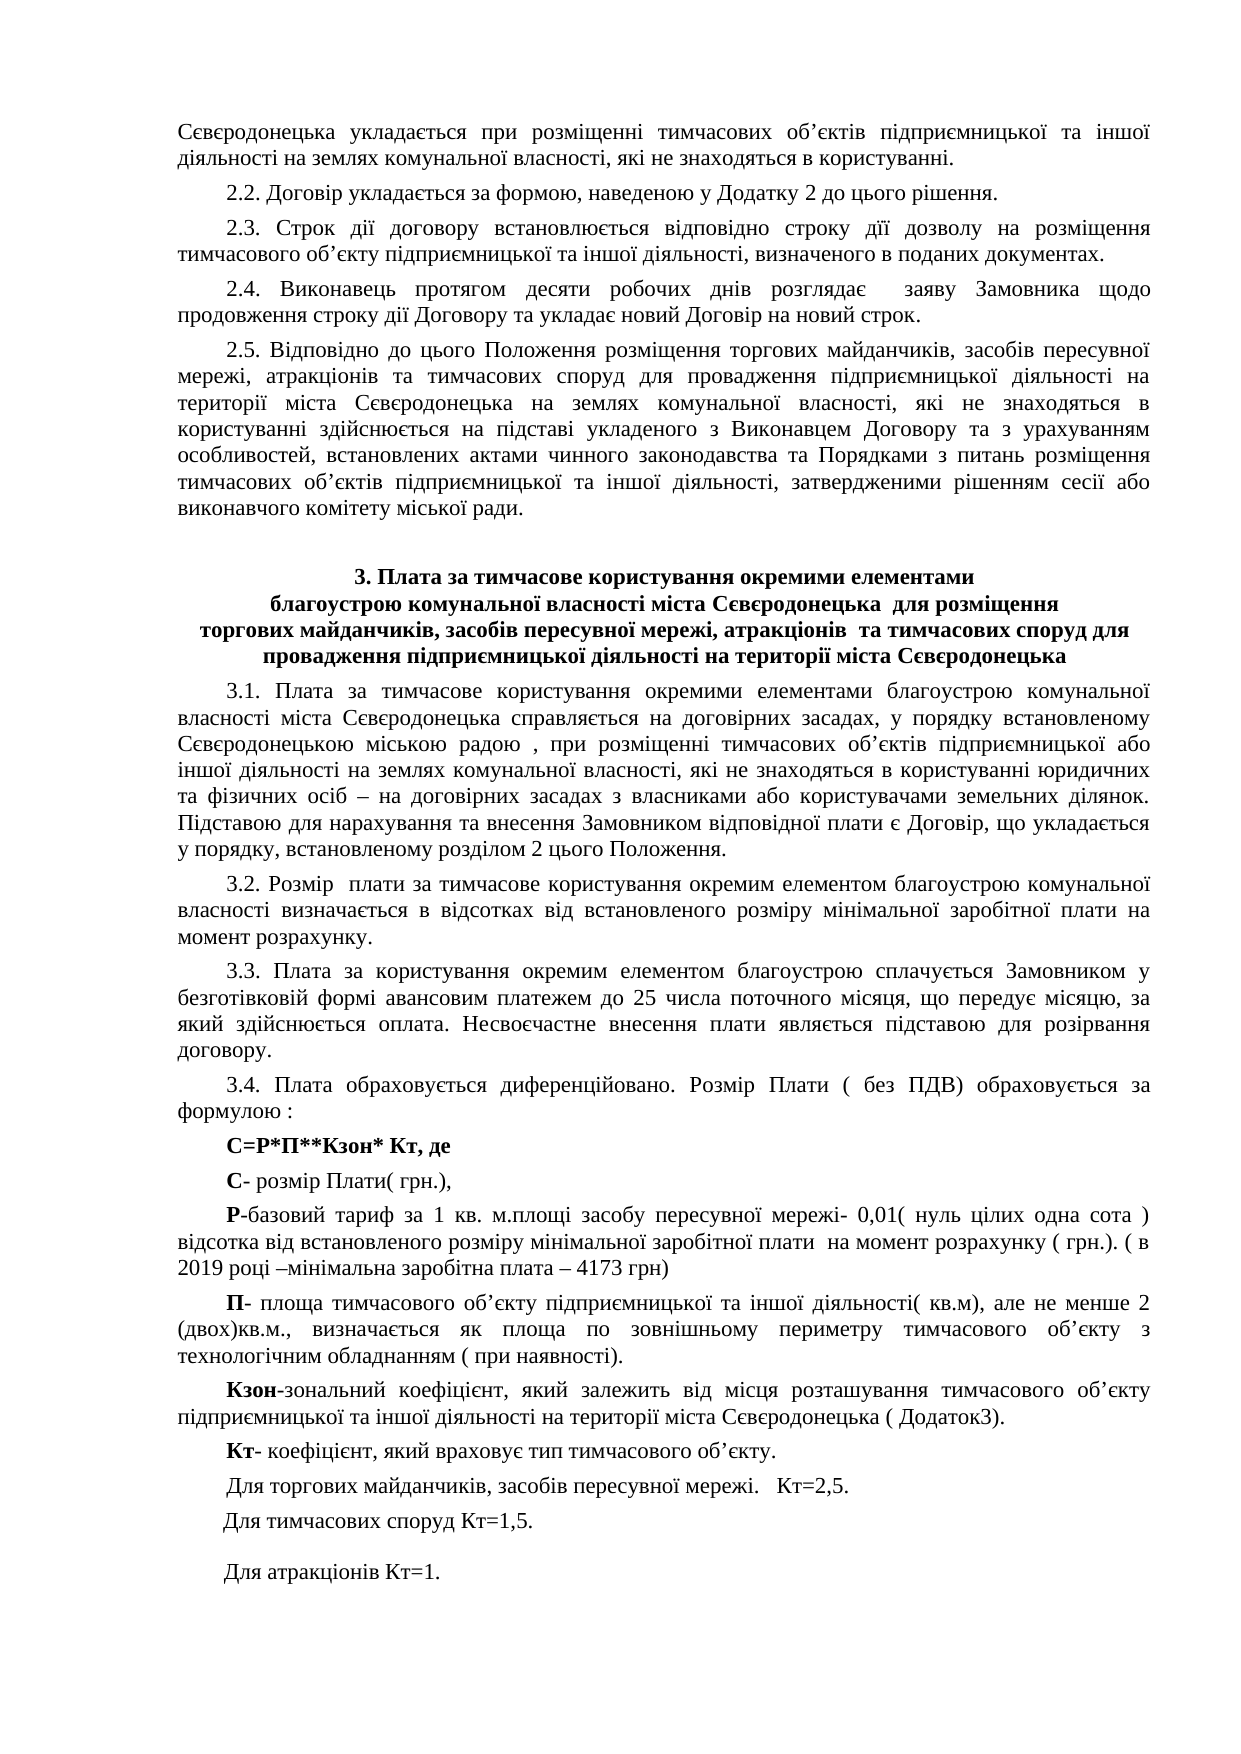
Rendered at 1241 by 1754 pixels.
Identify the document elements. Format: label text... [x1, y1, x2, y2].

text Кзон-зональний коефіцієнт, який залежить від місця розташування тимчасового об’єкту підприємницької та іншої діяльності на території міста Сєвєродонецька ( Додаток3). [177, 1376, 1152, 1429]
text Р-базовий тариф за 1 кв. м.площі засобу пересувної мережі- 0,01( нуль цілих одна сота ) відсотка від встановленого розміру мінімальної заробітної плати на момент розрахунку ( грн.). ( в 2019 році –мінімальна заробітна плата – 4173 грн) [177, 1202, 1152, 1281]
text 3. Плата за тимчасове користування окремими елементами [177, 563, 1152, 590]
text Для атракціонів Кт=1. [177, 1558, 1152, 1584]
text П- площа тимчасового об’єкту підприємницької та іншої діяльності( кв.м), але не менше 2 (двох)кв.м., визначається як площа по зовнішньому периметру тимчасового об’єкту з технологічним обладнанням ( при наявності). [177, 1289, 1152, 1368]
text 2.2. Договір укладається за формою, наведеною у Додатку 2 до цього рішення. [177, 179, 1152, 206]
text 2.4. Виконавець протягом десяти робочих днів розглядає заяву Замовника щодо продовження строку дії Договору та укладає новий Договір на новий строк. [177, 275, 1152, 328]
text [177, 118, 1152, 171]
text благоустрою комунальної власності міста Сєвєродонецька для розміщення [177, 590, 1152, 616]
text С=Р*П**Кзон* Кт, де [177, 1132, 1152, 1158]
text Кт- коефіцієнт, який враховує тип тимчасового об’єкту. [177, 1437, 1152, 1464]
text 3.4. Плата обраховується диференційовано. Розмір Плати ( без ПДВ) обраховується за формулою : [177, 1071, 1152, 1124]
text торгових майданчиків, засобів пересувної мережі, атракціонів та тимчасових споруд для провадження підприємницької діяльності на території міста Сєвєродонецька [177, 616, 1152, 669]
text Для торгових майданчиків, засобів пересувної мережі. Кт=2,5. [177, 1472, 1152, 1498]
text 3.2. Розмір плати за тимчасове користування окремим елементом благоустрою комунальної власності визначається в відсотках від встановленого розміру мінімальної заробітної плати на момент розрахунку. [177, 870, 1152, 949]
text Для тимчасових споруд Кт=1,5. [177, 1507, 1152, 1533]
text 2.3. Строк дії договору встановлюється відповідно строку дїї дозволу на розміщення тимчасового об’єкту підприємницької та іншої діяльності, визначеного в поданих документах. [177, 214, 1152, 267]
text С- розмір Плати( грн.), [177, 1167, 1152, 1193]
text 2.5. Відповідно до цього Положення розміщення торгових майданчиків, засобів пересувної мережі, атракціонів та тимчасових споруд для провадження підприємницької діяльності на території міста Сєвєродонецька на землях комунальної власності, які не знаходяться в користуванні здійснюється на підставі укладеного з Виконавцем Договору та з урахуванням особливостей, встановлених актами чинного законодавства та Порядками з питань розміщення тимчасових об’єктів підприємницької та іншої діяльності, затвердженими рішенням сесії або виконавчого комітету міської ради. [177, 336, 1152, 520]
text 3.1. Плата за тимчасове користування окремими елементами благоустрою комунальної власності міста Сєвєродонецька справляється на договірних засадах, у порядку встановленому Сєвєродонецькою міською радою , при розміщенні тимчасових об’єктів підприємницької або іншої діяльності на землях комунальної власності, які не знаходяться в користуванні юридичних та фізичних осіб – на договірних засадах з власниками або користувачами земельних ділянок. Підставою для нарахування та внесення Замовником відповідної плати є Договір, що укладається у порядку, встановленому розділом 2 цього Положення. [177, 677, 1152, 862]
text 3.3. Плата за користування окремим елементом благоустрою сплачується Замовником у безготівковій формі авансовим платежем до 25 числа поточного місяця, що передує місяцю, за який здійснюється оплата. Несвоєчастне внесення плати являється підставою для розірвання договору. [177, 957, 1152, 1063]
